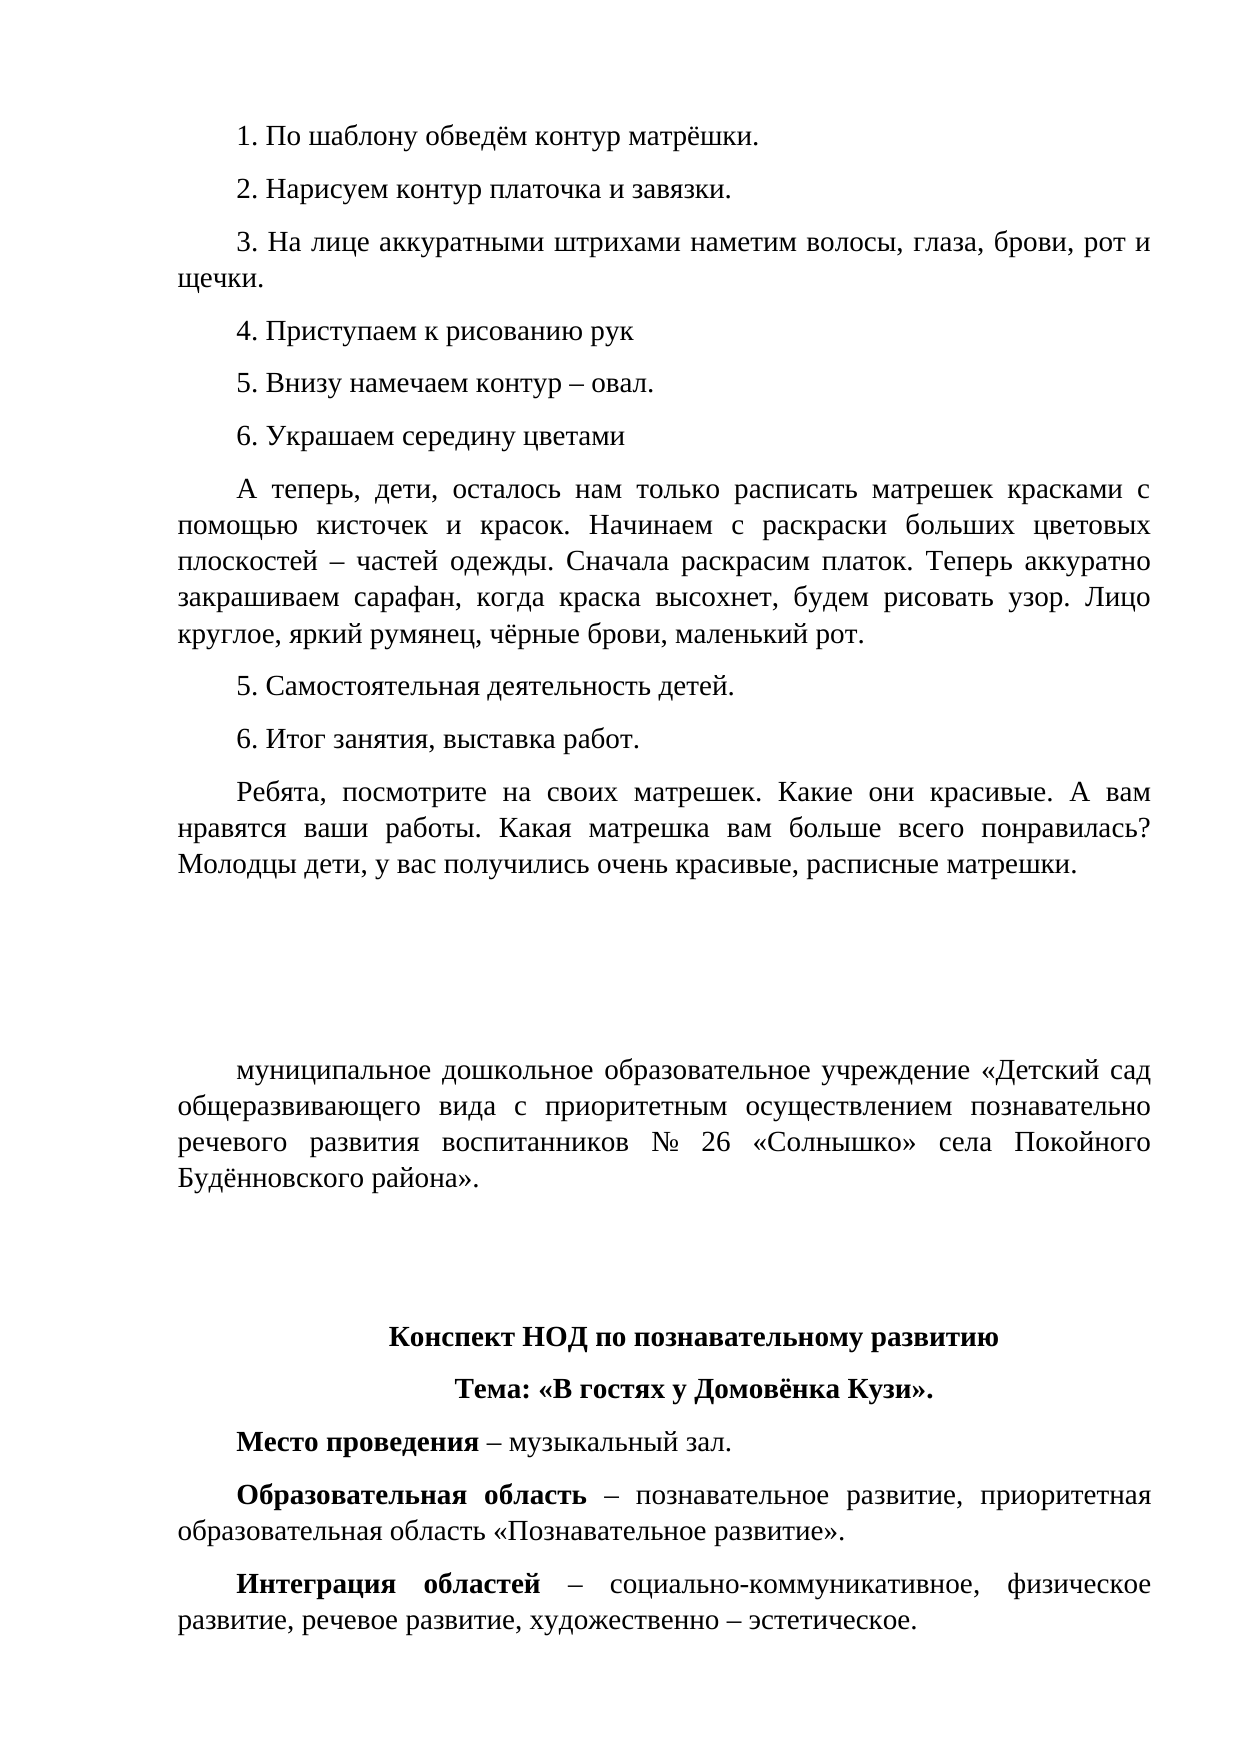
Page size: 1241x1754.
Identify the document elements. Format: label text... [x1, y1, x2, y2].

text 2. Нарисуем контур платочка и завязки. [177, 171, 1152, 204]
text 6. Украшаем середину цветами [177, 418, 1152, 452]
text Интеграция областей – социально-коммуникативное, физическое развитие, речевое развитие, художественно – эстетическое. [177, 1566, 1152, 1636]
text муниципальное дошкольное образовательное учреждение «Детский сад общеразвивающего вида с приоритетным осуществлением познавательно речевого развития воспитанников № 26 «Солнышко» села Покойного Будённовского района». [177, 1052, 1152, 1194]
text Место проведения – музыкальный зал. [177, 1424, 1152, 1458]
text 5. Внизу намечаем контур – овал. [177, 366, 1152, 399]
text 1. По шаблону обведём контур матрёшки. [177, 118, 1152, 152]
text 4. Приступаем к рисованию рук [177, 313, 1152, 346]
text Образовательная область – познавательное развитие, приоритетная образовательная область «Познавательное развитие». [177, 1477, 1152, 1547]
text 6. Итог занятия, выставка работ. [177, 721, 1152, 755]
text Конспект НОД по познавательному развитию [177, 1319, 1152, 1352]
text Тема: «В гостях у Домовёнка Кузи». [177, 1371, 1152, 1405]
text А теперь, дети, осталось нам только расписать матрешек красками с помощью кисточек и красок. Начинаем с раскраски больших цветовых плоскостей – частей одежды. Сначала раскрасим платок. Теперь аккуратно закрашиваем сарафан, когда краска высохнет, будем рисовать узор. Лицо круглое, яркий румянец, чёрные брови, маленький рот. [177, 471, 1152, 649]
text 3. На лице аккуратными штрихами наметим волосы, глаза, брови, рот и щечки. [177, 224, 1152, 293]
text Ребята, посмотрите на своих матрешек. Какие они красивые. А вам нравятся ваши работы. Какая матрешка вам больше всего понравилась? Молодцы дети, у вас получились очень красивые, расписные матрешки. [177, 774, 1152, 880]
text 5. Самостоятельная деятельность детей. [177, 668, 1152, 702]
